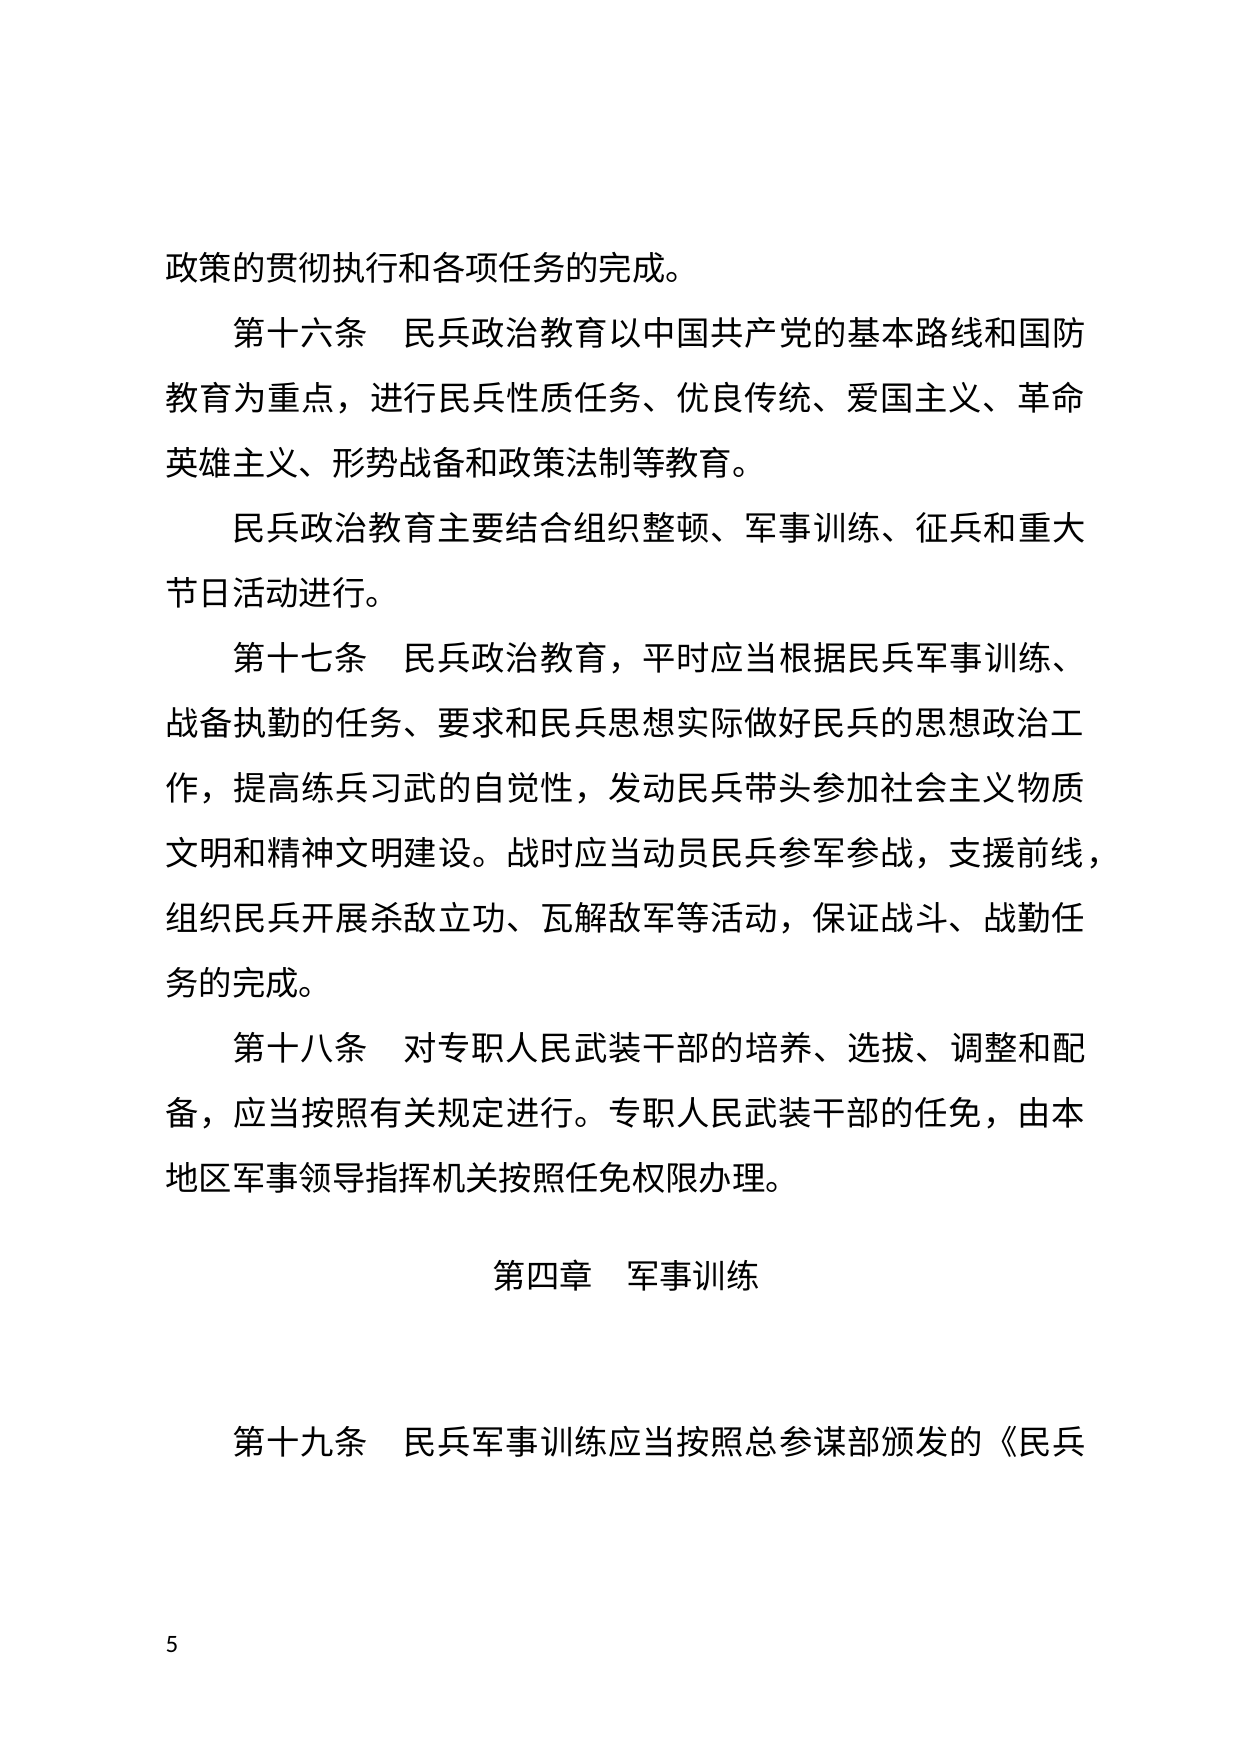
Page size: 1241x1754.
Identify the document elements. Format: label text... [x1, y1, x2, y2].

text 第十七条 民兵政治教育，平时应当根据民兵军事训练、战备执勤的任务、要求和民兵思想实际做好民兵的思想政治工作，提高练兵习武的自觉性，发动民兵带头参加社会主义物质文明和精神文明建设。战时应当动员民兵参军参战，支援前线，组织民兵开展杀敌立功、瓦解敌军等活动，保证战斗、战勤任务的完成。 [165, 623, 1087, 1013]
text 民兵政治教育主要结合组织整顿、军事训练、征兵和重大节日活动进行。 [165, 493, 1087, 623]
text 第十八条 对专职人民武装干部的培养、选拔、调整和配备，应当按照有关规定进行。专职人民武装干部的任免，由本地区军事领导指挥机关按照任免权限办理。 [165, 1013, 1087, 1208]
text 第十六条 民兵政治教育以中国共产党的基本路线和国防教育为重点，进行民兵性质任务、优良传统、爱国主义、革命英雄主义、形势战备和政策法制等教育。 [165, 298, 1087, 493]
subtitle 第四章 军事训练 [165, 1241, 1087, 1306]
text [165, 233, 1087, 298]
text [165, 1407, 1087, 1472]
